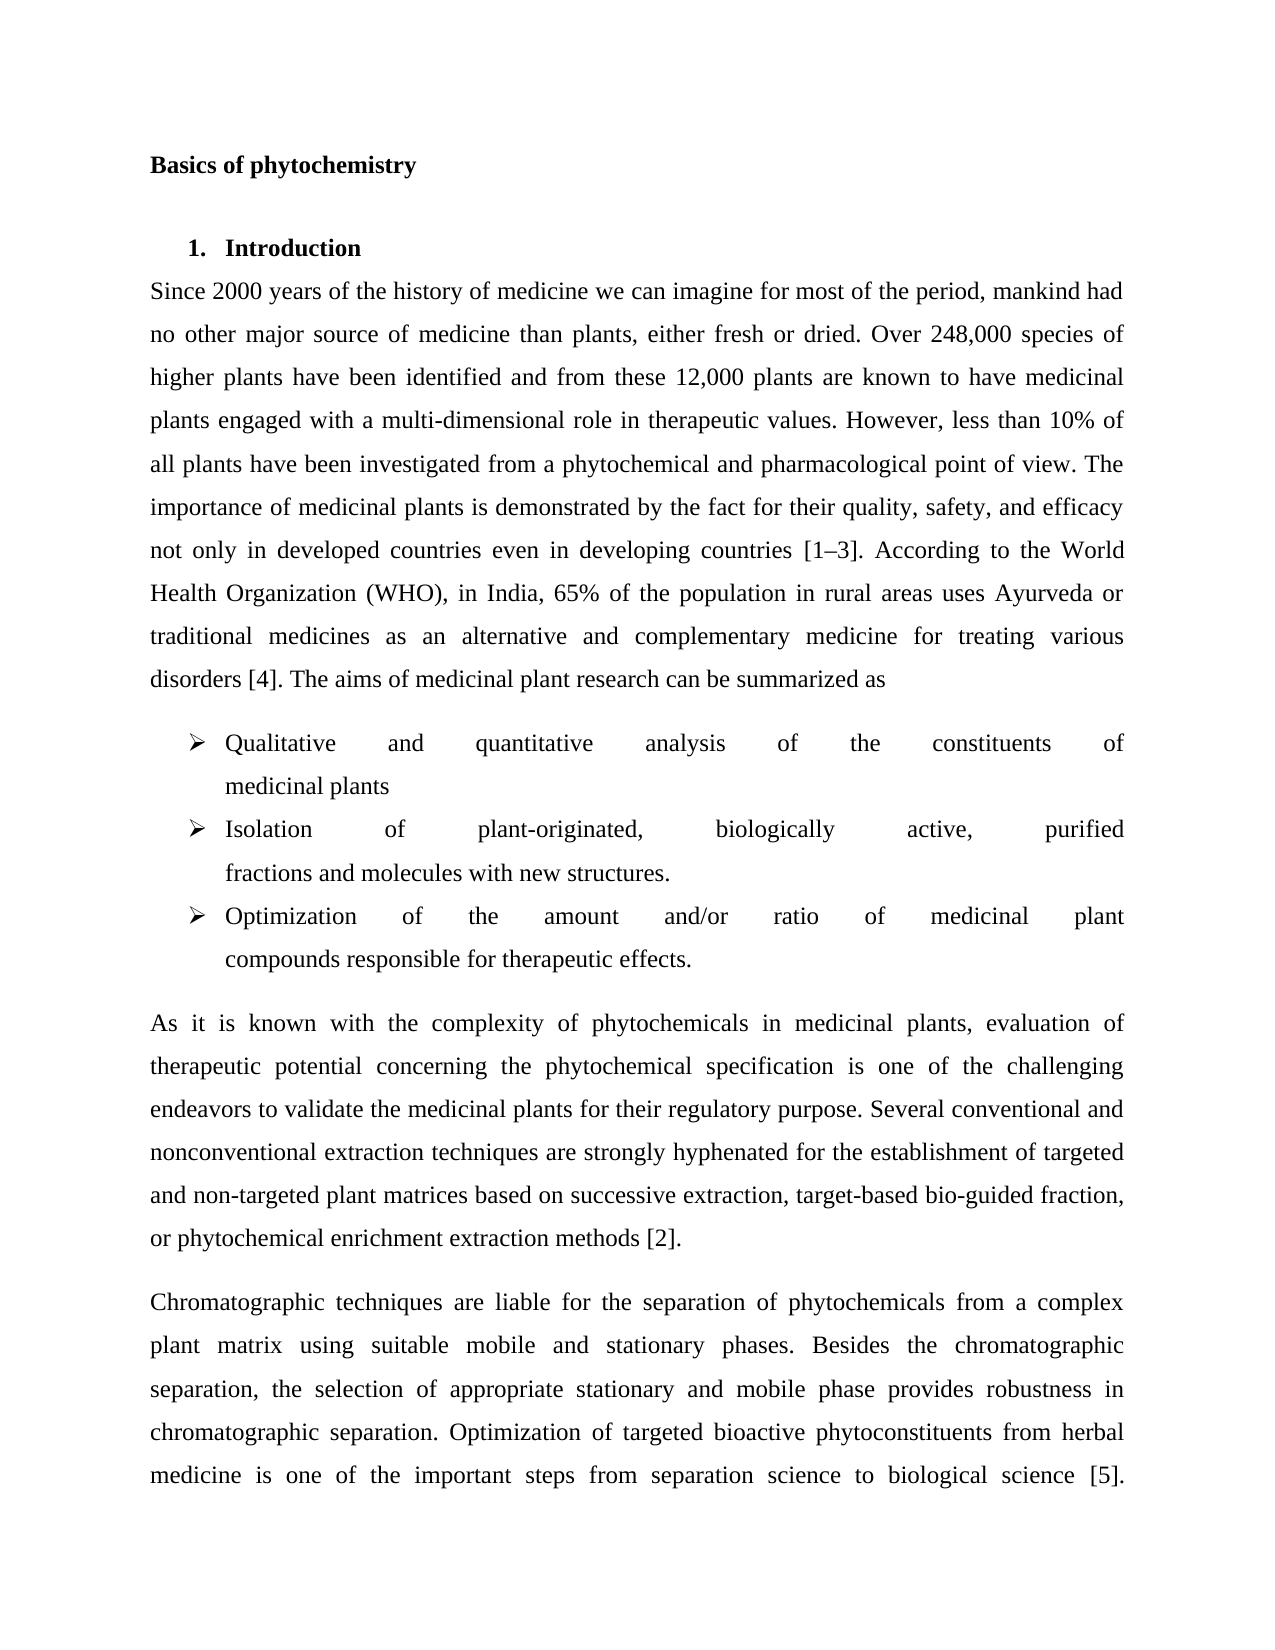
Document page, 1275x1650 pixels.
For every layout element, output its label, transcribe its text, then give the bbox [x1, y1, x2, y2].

text Since 2000 years of the history of medicine we can imagine for most of the period, mankind had no other major source of medicine than plants, either fresh or dried. Over 248,000 species of higher plants have been identified and from these 12,000 plants are known to have medicinal plants engaged with a multi-dimensional role in therapeutic values. However, less than 10% of all plants have been investigated from a phytochemical and pharmacological point of view. The importance of medicinal plants is demonstrated by the fact for their quality, safety, and efficacy not only in developed countries even in developing countries [1–3]. According to the World Health Organization (WHO), in India, 65% of the population in rural areas uses Ayurveda or traditional medicines as an alternative and complementary medicine for treating various disorders [4]. The aims of medicinal plant research can be summarized as [150, 276, 1125, 693]
list Optimization of the amount and/or ratio of medicinal plant compounds responsible for therapeutic effects. [187, 901, 1125, 973]
list Isolation of plant-originated, biologically active, purified fractions and molecules with new structures. [187, 814, 1125, 886]
subtitle Introduction [187, 233, 1125, 262]
list Qualitative and quantitative analysis of the constituents of medicinal plants [187, 728, 1125, 800]
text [150, 1287, 1125, 1489]
text As it is known with the complexity of phytochemicals in medicinal plants, evaluation of therapeutic potential concerning the phytochemical specification is one of the challenging endeavors to validate the medicinal plants for their regulatory purpose. Several conventional and nonconventional extraction techniques are strongly hyphenated for the establishment of targeted and non-targeted plant matrices based on successive extraction, target-based bio-guided fraction, or phytochemical enrichment extraction methods [2]. [150, 1008, 1125, 1252]
